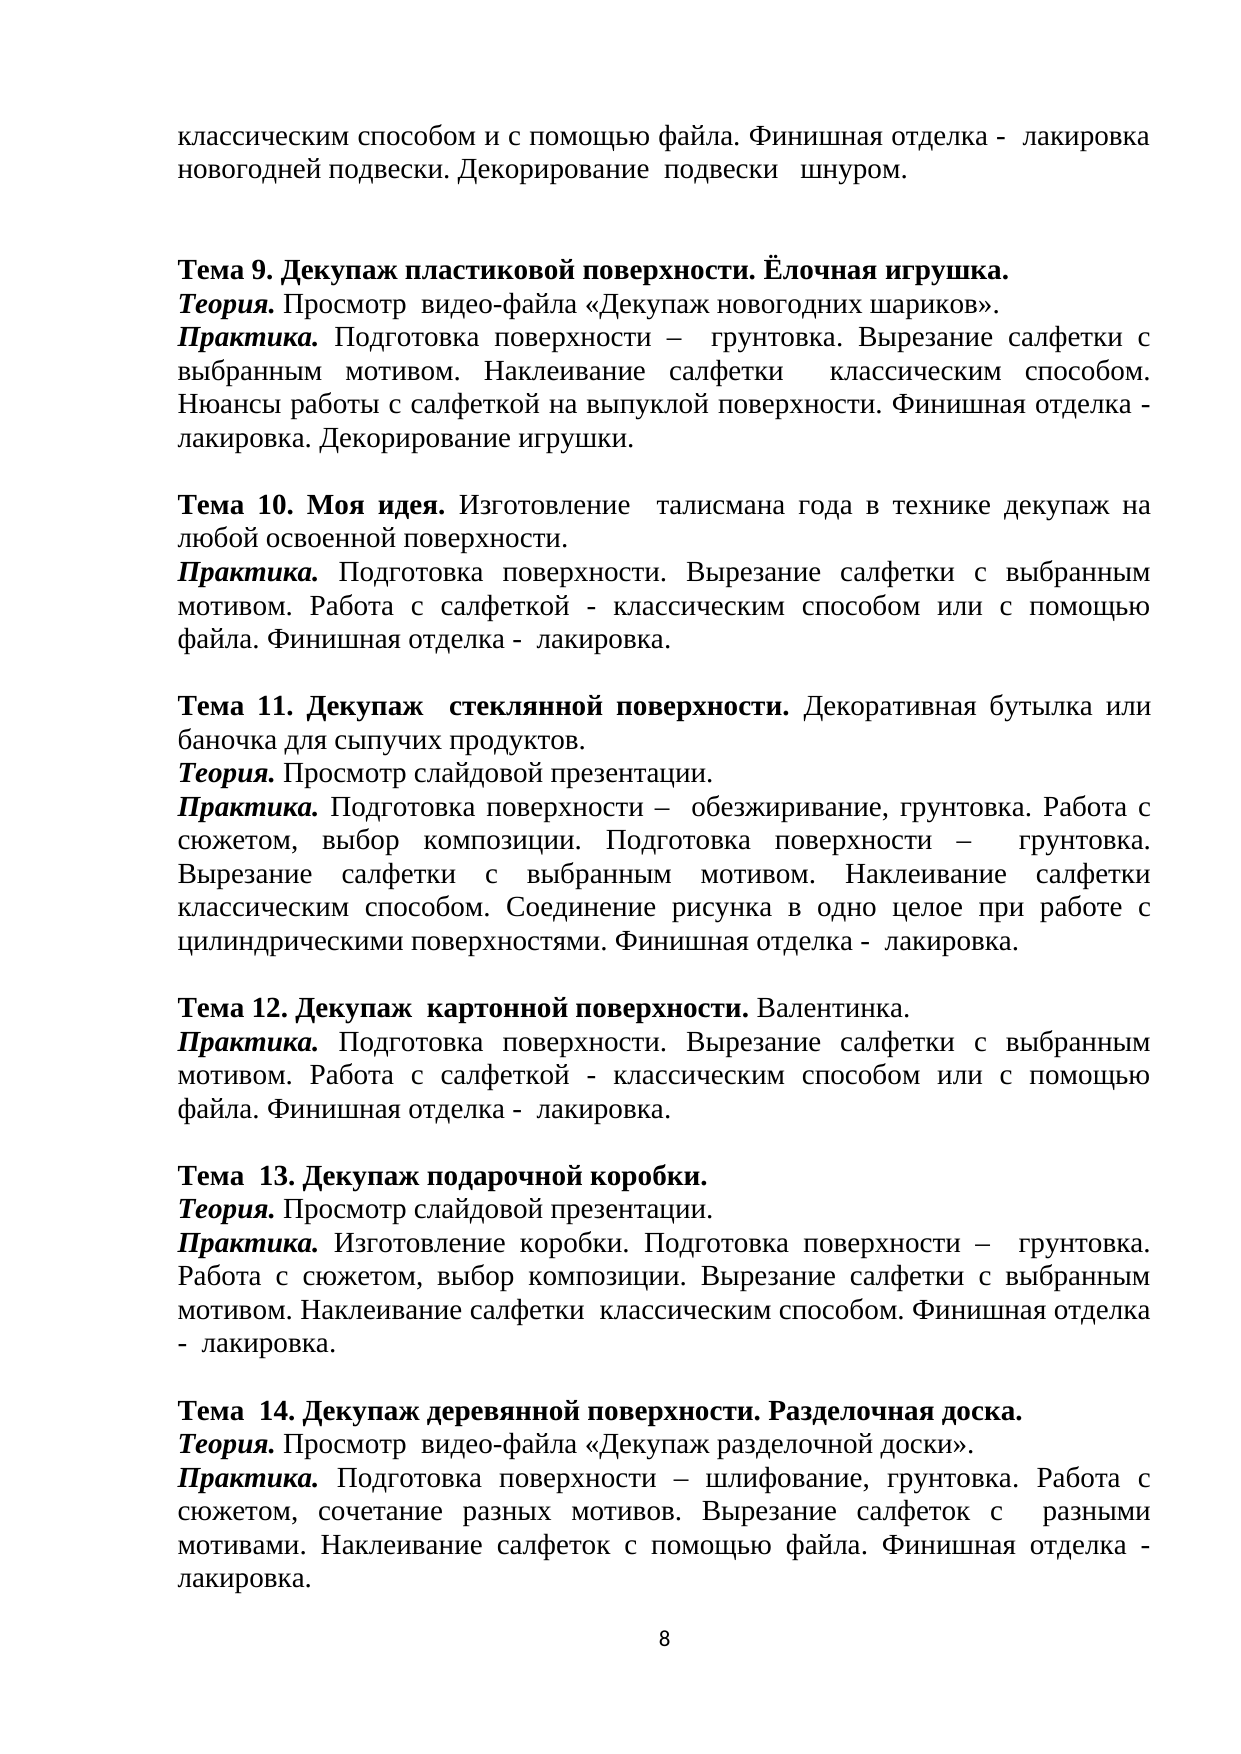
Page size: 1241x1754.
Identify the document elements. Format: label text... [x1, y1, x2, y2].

text Практика. Подготовка поверхности. Вырезание салфетки с выбранным мотивом. Работа с салфеткой - классическим способом или с помощью файла. Финишная отделка - лакировка. [177, 554, 1152, 655]
text Тема 14. Декупаж деревянной поверхности. Разделочная доска. [177, 1393, 1152, 1426]
text Практика. Подготовка поверхности. Вырезание салфетки с выбранным мотивом. Работа с салфеткой - классическим способом или с помощью файла. Финишная отделка - лакировка. [177, 1024, 1152, 1124]
text Тема 10. Моя идея. Изготовление талисмана года в технике декупаж на любой освоенной поверхности. [177, 487, 1152, 554]
text Тема 12. Декупаж картонной поверхности. Валентинка. [177, 990, 1152, 1024]
text Тема 9. Декупаж пластиковой поверхности. Ёлочная игрушка. [177, 252, 1152, 286]
text Теория. Просмотр видео-файла «Декупаж новогодних шариков». [177, 286, 1152, 319]
text Теория. Просмотр слайдовой презентации. [177, 755, 1152, 789]
text Теория. Просмотр видео-файла «Декупаж разделочной доски». [177, 1426, 1152, 1460]
text Практика. Подготовка поверхности – обезжиривание, грунтовка. Работа с сюжетом, выбор композиции. Подготовка поверхности – грунтовка. Вырезание салфетки с выбранным мотивом. Наклеивание салфетки классическим способом. Соединение рисунка в одно целое при работе с цилиндрическими поверхностями. Финишная отделка - лакировка. [177, 789, 1152, 957]
text Тема 11. Декупаж стеклянной поверхности. Декоративная бутылка или баночка для сыпучих продуктов. [177, 688, 1152, 755]
text Теория. Просмотр слайдовой презентации. [177, 1191, 1152, 1225]
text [177, 118, 1152, 185]
text Практика. Подготовка поверхности – грунтовка. Вырезание салфетки с выбранным мотивом. Наклеивание салфетки классическим способом. Нюансы работы с салфеткой на выпуклой поверхности. Финишная отделка - лакировка. Декорирование игрушки. [177, 319, 1152, 453]
text Тема 13. Декупаж подарочной коробки. [177, 1158, 1152, 1191]
text Практика. Подготовка поверхности – шлифование, грунтовка. Работа с сюжетом, сочетание разных мотивов. Вырезание салфеток с разными мотивами. Наклеивание салфеток с помощью файла. Финишная отделка - лакировка. [177, 1460, 1152, 1594]
text Практика. Изготовление коробки. Подготовка поверхности – грунтовка. Работа с сюжетом, выбор композиции. Вырезание салфетки с выбранным мотивом. Наклеивание салфетки классическим способом. Финишная отделка - лакировка. [177, 1225, 1152, 1359]
